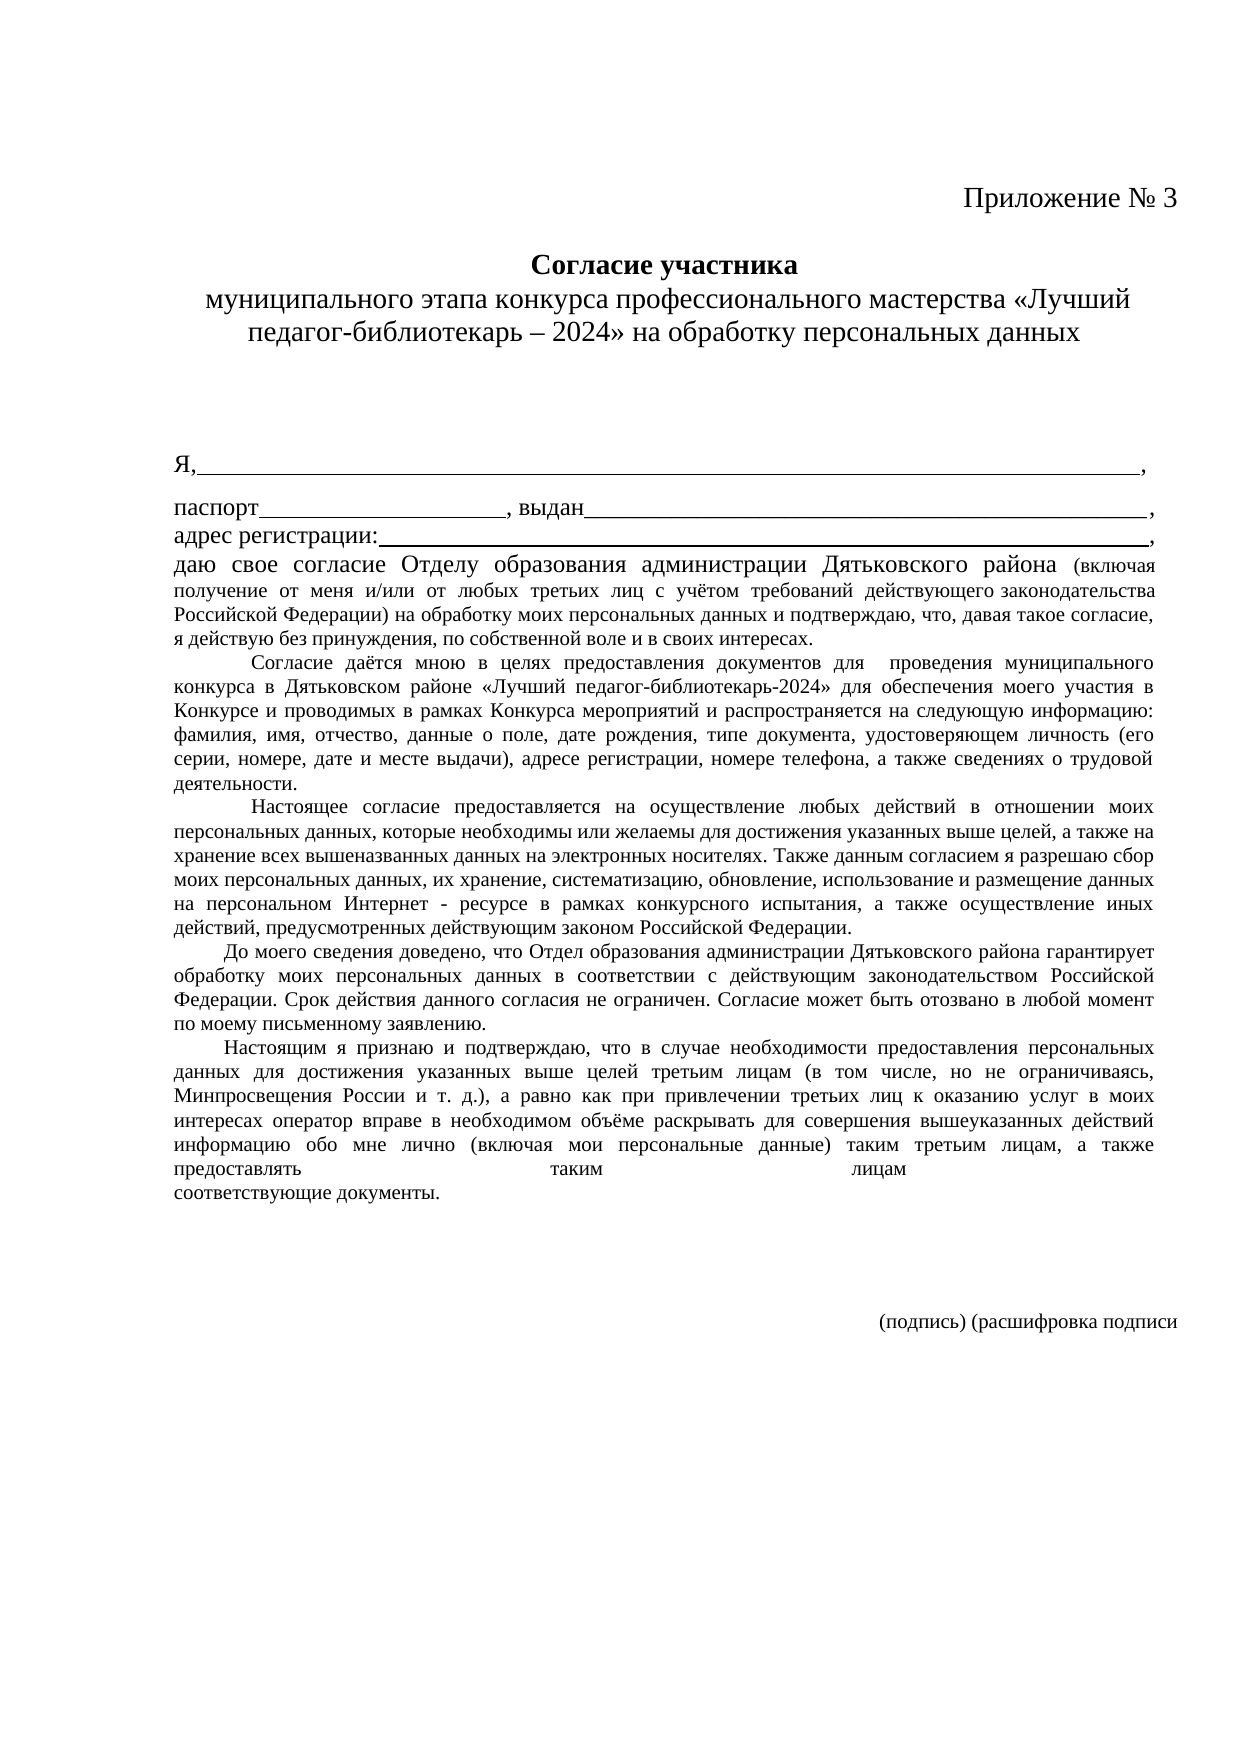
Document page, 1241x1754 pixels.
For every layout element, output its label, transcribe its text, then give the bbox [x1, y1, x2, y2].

text Настоящим я признаю и подтверждаю, что в случае необходимости предоставления персональных данных для достижения указанных выше целей третьим лицам (в том числе, но не ограничиваясь, Минпросвещения России и т. д.), а равно как при привлечении третьих лиц к оказанию услуг в моих интересах оператор вправе в необходимом объёме раскрывать для совершения вышеуказанных действий информацию обо мне лично (включая мои персональные данные) таким третьим лицам, а также предоставлять таким лицам соответствующие документы. [174, 1035, 1156, 1204]
text Настоящее согласие предоставляется на осуществление любых действий в отношении моих персональных данных, которые необходимы или желаемы для достижения указанных выше целей, а также на хранение всех вышеназванных данных на электронных носителях. Также данным согласием я разрешаю сбор моих персональных данных, их хранение, систематизацию, обновление, использование и размещение данных на персональном Интернет - ресурсе в рамках конкурсного испытания, а также осуществление иных действий, предусмотренных действующим законом Российской Федерации. [174, 794, 1155, 939]
text Согласие даётся мною в целях предоставления документов для проведения муниципального конкурса в Дятьковском районе «Лучший педагог-библиотекарь-2024» для обеспечения моего участия в Конкурсе и проводимых в рамках Конкурса мероприятий и распространяется на следующую информацию: фамилия, имя, отчество, данные о поле, дате рождения, типе документа, удостоверяющем личность (его серии, номере, дате и месте выдачи), адресе регистрации, номере телефона, а также сведениях о трудовой деятельности. [174, 650, 1155, 794]
text Согласие участника [151, 247, 1178, 281]
text паспорт , выдан_____________________________________________ , адрес регистрации: , даю свое согласие Отделу образования администрации Дятьковского района (включая получение от меня и/или от любых третьих лиц с учётом требований действующего законодательства Российской Федерации) на обработку моих персональных данных и подтверждаю, что, давая такое согласие, я действую без принуждения, по собственной воле и в своих интересах. [174, 492, 1155, 650]
text муниципального этапа конкурса профессионального мастерства «Лучший педагог-библиотекарь – 2024» на обработку персональных данных [151, 281, 1178, 348]
text До моего сведения доведено, что Отдел образования администрации Дятьковского района гарантирует обработку моих персональных данных в соответствии с действующим законодательством Российской Федерации. Срок действия данного согласия не ограничен. Согласие может быть отозвано в любой момент по моему письменному заявлению. [174, 939, 1156, 1035]
text Приложение № 3 [150, 180, 1178, 214]
text (подпись) (расшифровка подписи [150, 1309, 1178, 1333]
text Я, , [174, 449, 1178, 477]
